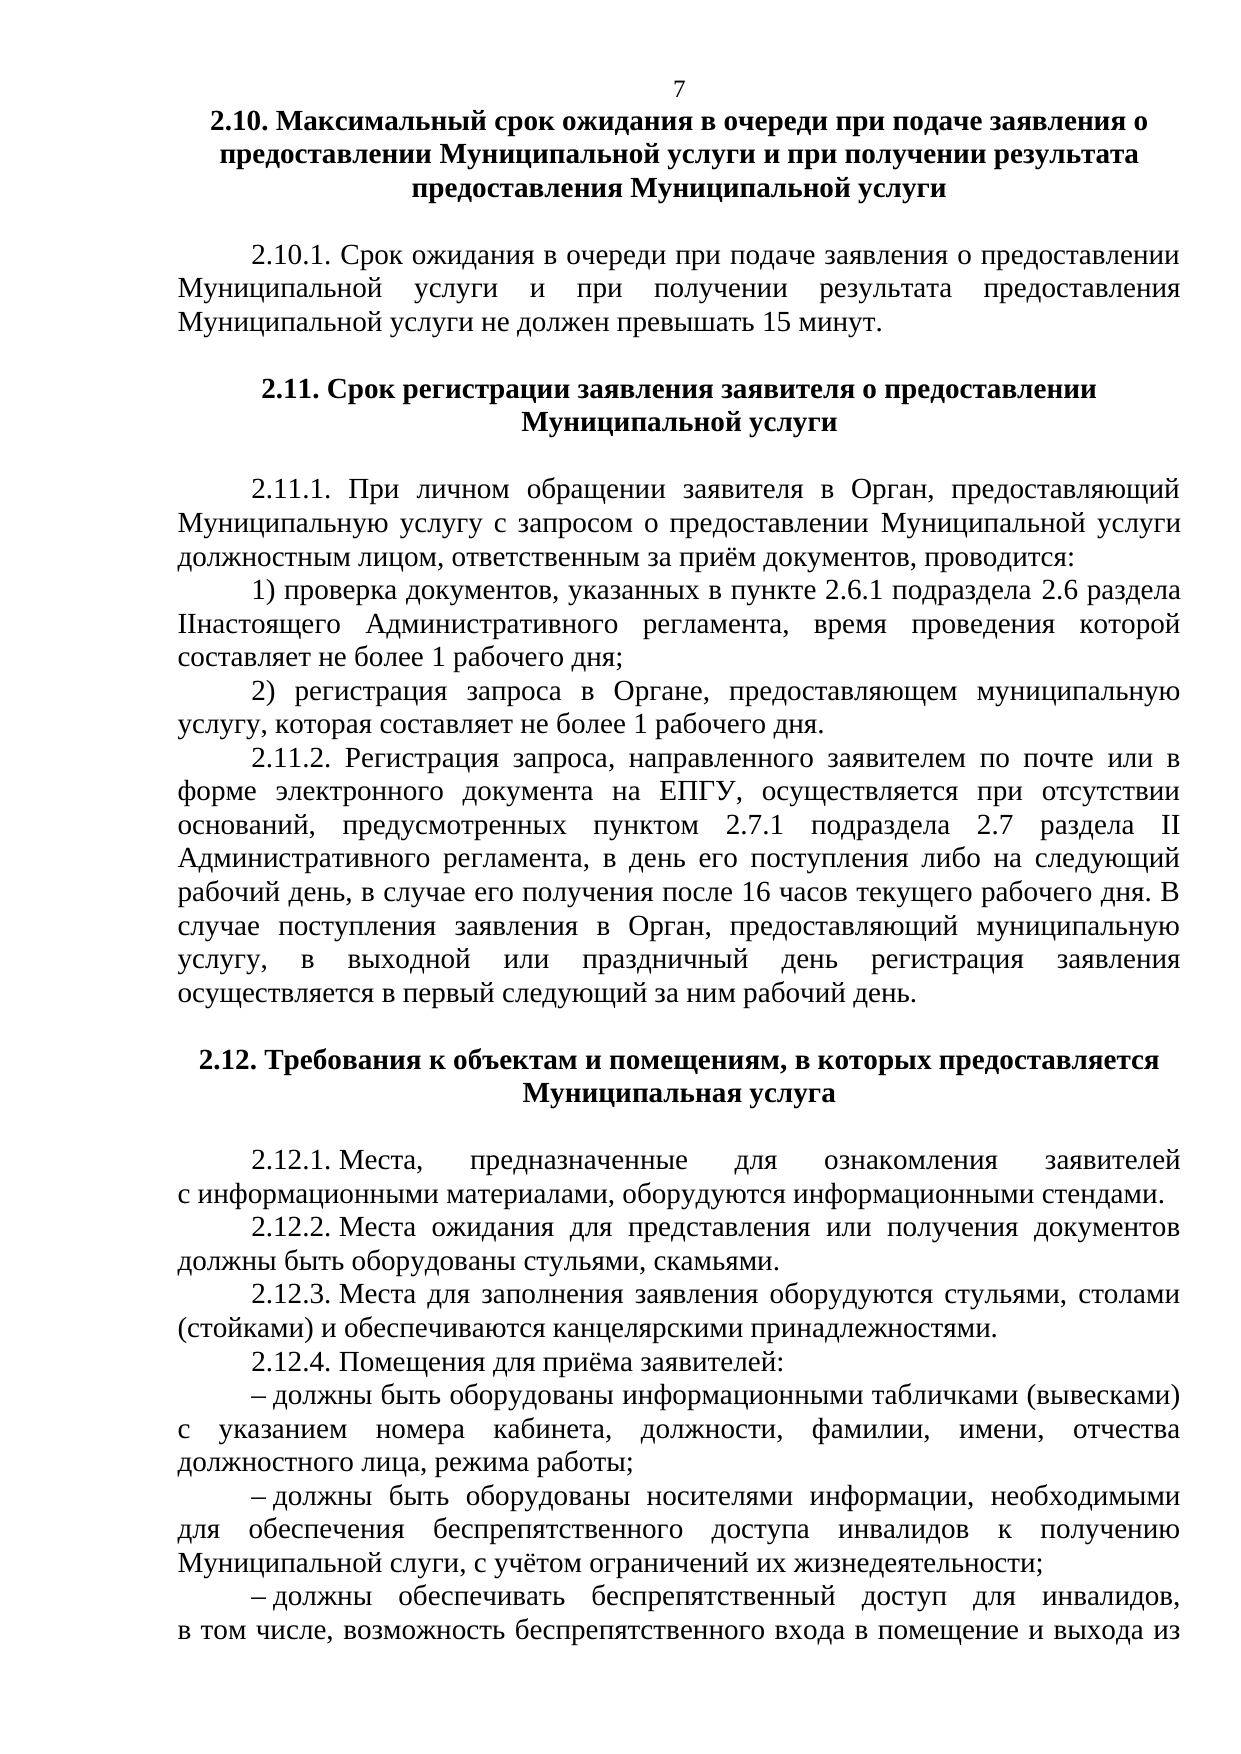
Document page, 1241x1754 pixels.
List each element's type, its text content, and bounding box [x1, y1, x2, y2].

text 2.12.1. Места, предназначенные для ознакомления заявителей с информационными материалами, оборудуются информационными стендами. [177, 1142, 1181, 1209]
text 2.10. Максимальный срок ожидания в очереди при подаче заявления о предоставлении Муниципальной услуги и при получении результата предоставления Муниципальной услуги [177, 103, 1181, 203]
text 2.10.1. Срок ожидания в очереди при подаче заявления о предоставлении Муниципальной услуги и при получении результата предоставления Муниципальной услуги не должен превышать 15 минут. [177, 237, 1181, 337]
text 1) проверка документов, указанных в пункте 2.6.1 подраздела 2.6 раздела IIнастоящего Административного регламента, время проведения которой составляет не более 1 рабочего дня; [177, 572, 1181, 673]
text 2.12. Требования к объектам и помещениям, в которых предоставляется Муниципальная услуга [177, 1042, 1181, 1109]
text 2.12.3. Места для заполнения заявления оборудуются стульями, столами (стойками) и обеспечиваются канцелярскими принадлежностями. [177, 1277, 1181, 1344]
text 2) регистрация запроса в Органе, предоставляющем муниципальную услугу, которая составляет не более 1 рабочего дня. [177, 673, 1181, 740]
text 2.11.2. Регистрация запроса, направленного заявителем по почте или в форме электронного документа на ЕПГУ, осуществляется при отсутствии оснований, предусмотренных пунктом 2.7.1 подраздела 2.7 раздела II Административного регламента, в день его поступления либо на следующий рабочий день, в случае его получения после 16 часов текущего рабочего дня. В случае поступления заявления в Орган, предоставляющий муниципальную услугу, в выходной или праздничный день регистрация заявления осуществляется в первый следующий за ним рабочий день. [177, 740, 1181, 1008]
text – должны быть оборудованы информационными табличками (вывесками) с указанием номера кабинета, должности, фамилии, имени, отчества должностного лица, режима работы; [177, 1377, 1181, 1478]
text 2.12.2. Места ожидания для представления или получения документов должны быть оборудованы стульями, скамьями. [177, 1209, 1181, 1277]
text 2.11.1. При личном обращении заявителя в Орган, предоставляющий Муниципальную услугу с запросом о предоставлении Муниципальной услуги должностным лицом, ответственным за приём документов, проводится: [177, 472, 1181, 572]
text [177, 1578, 1181, 1646]
text 2.12.4. Помещения для приёма заявителей: [177, 1344, 1181, 1377]
text 2.11. Срок регистрации заявления заявителя о предоставлении Муниципальной услуги [177, 371, 1181, 438]
text – должны быть оборудованы носителями информации, необходимыми для обеспечения беспрепятственного доступа инвалидов к получению Муниципальной слуги, с учётом ограничений их жизнедеятельности; [177, 1478, 1181, 1578]
